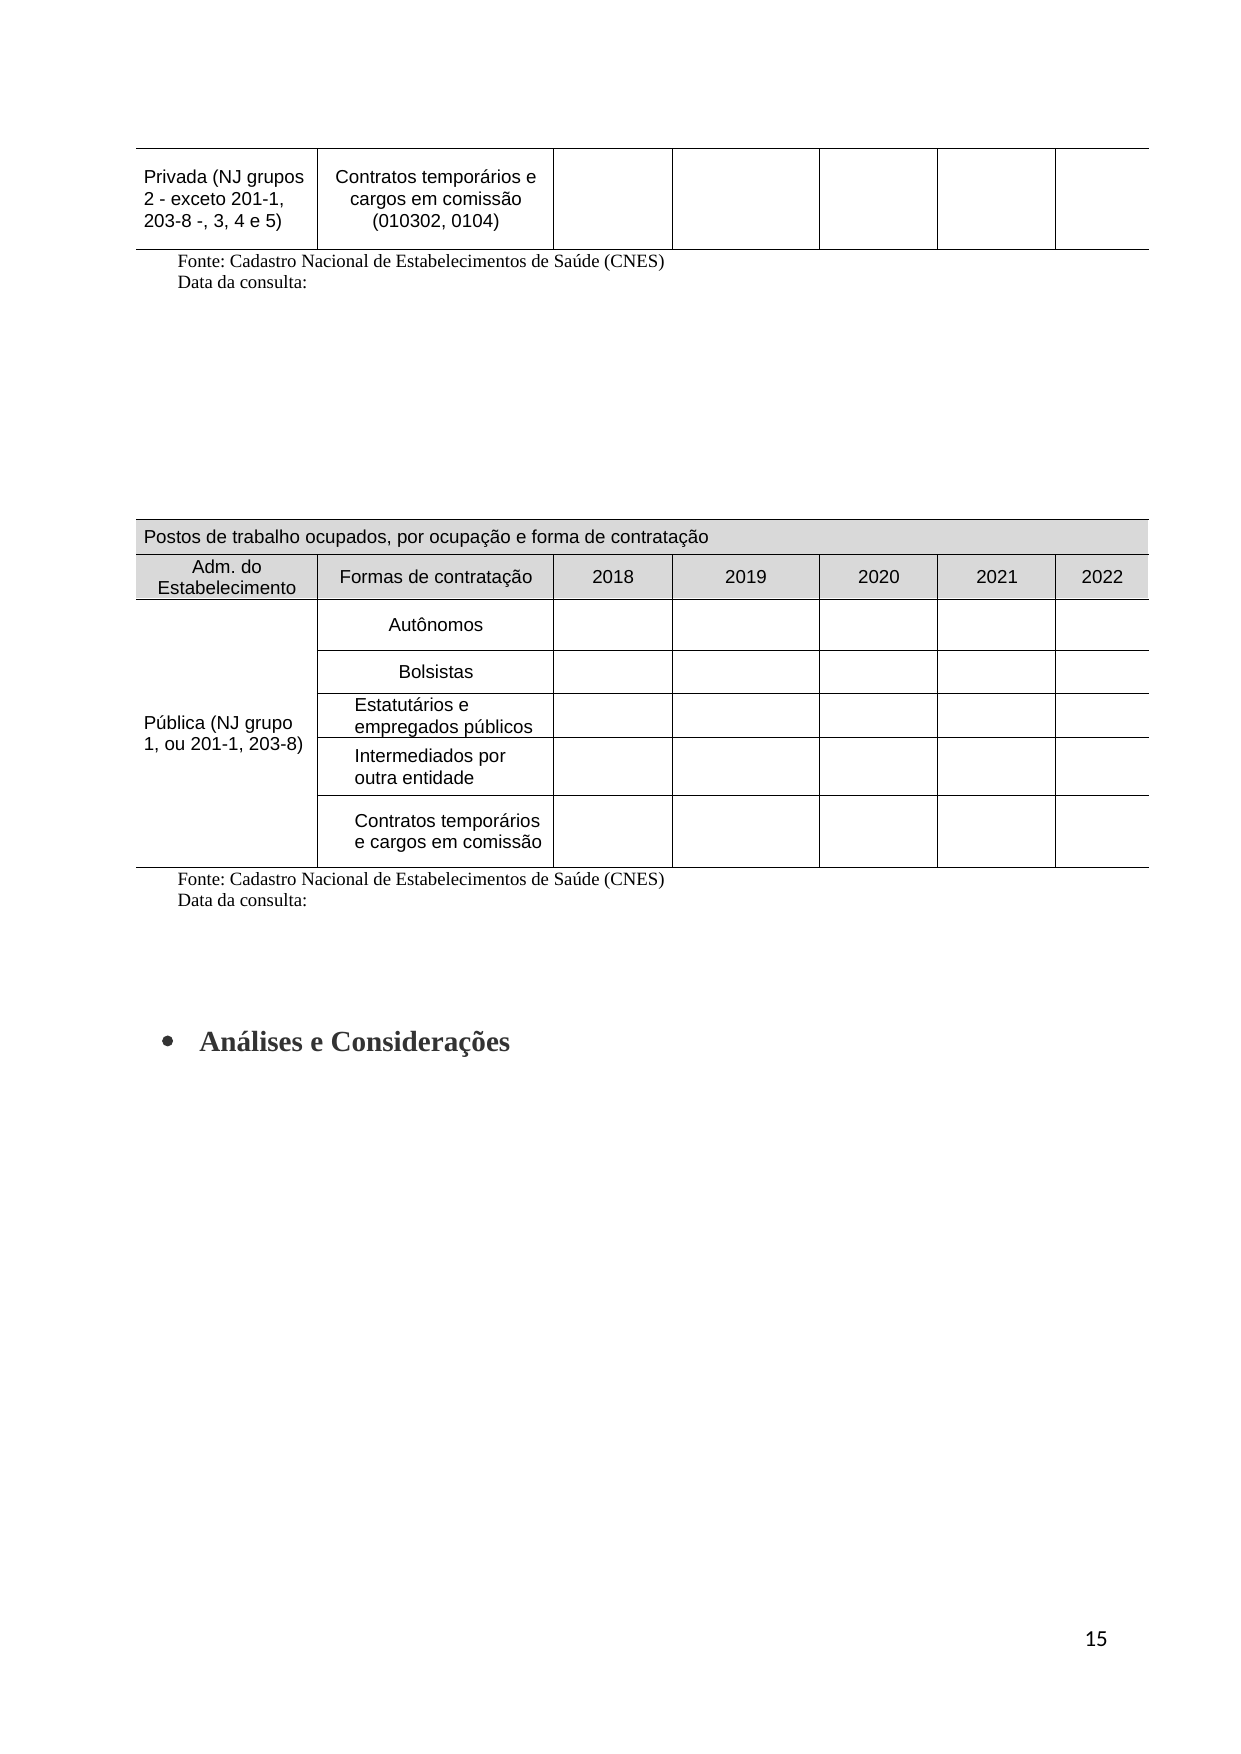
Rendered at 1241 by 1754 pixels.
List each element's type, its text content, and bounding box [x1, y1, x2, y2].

text Fonte: Cadastro Nacional de Estabelecimentos de Saúde (CNES) [177, 868, 1107, 889]
table_cell [1056, 600, 1148, 650]
table_cell [1056, 738, 1148, 795]
table_cell [938, 651, 1055, 693]
table_cell [673, 149, 819, 248]
table_cell [820, 796, 937, 867]
table_cell [673, 600, 819, 650]
table_cell [820, 600, 937, 650]
table_cell Privada (NJ grupos 2 - exceto 201-1, 203-8 -, 3, 4 e 5) [136, 149, 317, 248]
table_cell [554, 738, 672, 795]
table_cell [554, 694, 672, 737]
table_cell Pública (NJ grupo 1, ou 201-1, 203-8) [136, 600, 317, 867]
table_cell [938, 738, 1055, 795]
table_cell [938, 694, 1055, 737]
table_cell [938, 796, 1055, 867]
table_cell Formas de contratação [318, 555, 553, 598]
table_cell [1056, 651, 1148, 693]
table_cell [554, 651, 672, 693]
table_cell 2019 [673, 555, 819, 598]
table_cell Autônomos [318, 600, 553, 650]
table_cell [673, 796, 819, 867]
table_cell Adm. do Estabelecimento [136, 555, 317, 598]
table_cell [554, 149, 672, 248]
list Análises e Considerações [162, 1024, 1107, 1057]
table_cell [554, 600, 672, 650]
table_cell Bolsistas [318, 651, 553, 693]
table_cell 2020 [820, 555, 937, 598]
table_cell Contratos temporários e cargos em comissão [318, 796, 553, 867]
table_cell [673, 738, 819, 795]
table_cell Estatutários e empregados públicos [318, 694, 553, 737]
table_cell [938, 149, 1055, 248]
table_cell [820, 651, 937, 693]
table_cell [938, 600, 1055, 650]
text Data da consulta: [177, 271, 1107, 293]
table_cell 2018 [554, 555, 672, 598]
table_cell [673, 651, 819, 693]
text Fonte: Cadastro Nacional de Estabelecimentos de Saúde (CNES) [177, 250, 1107, 271]
text Data da consulta: [177, 889, 1107, 911]
table_header Postos de trabalho ocupados, por ocupação e forma de contratação [136, 520, 1148, 554]
table_cell Contratos temporários e cargos em comissão (010302, 0104) [318, 149, 553, 248]
table_cell [1056, 149, 1148, 248]
table_cell 2021 [938, 555, 1055, 598]
table_cell [1056, 796, 1148, 867]
table_cell [673, 694, 819, 737]
table_cell Intermediados por outra entidade [318, 738, 553, 795]
table_cell [554, 796, 672, 867]
table_cell [820, 149, 937, 248]
table_cell 2022 [1056, 555, 1148, 598]
table_cell [820, 694, 937, 737]
table_cell [820, 738, 937, 795]
table_cell [1056, 694, 1148, 737]
